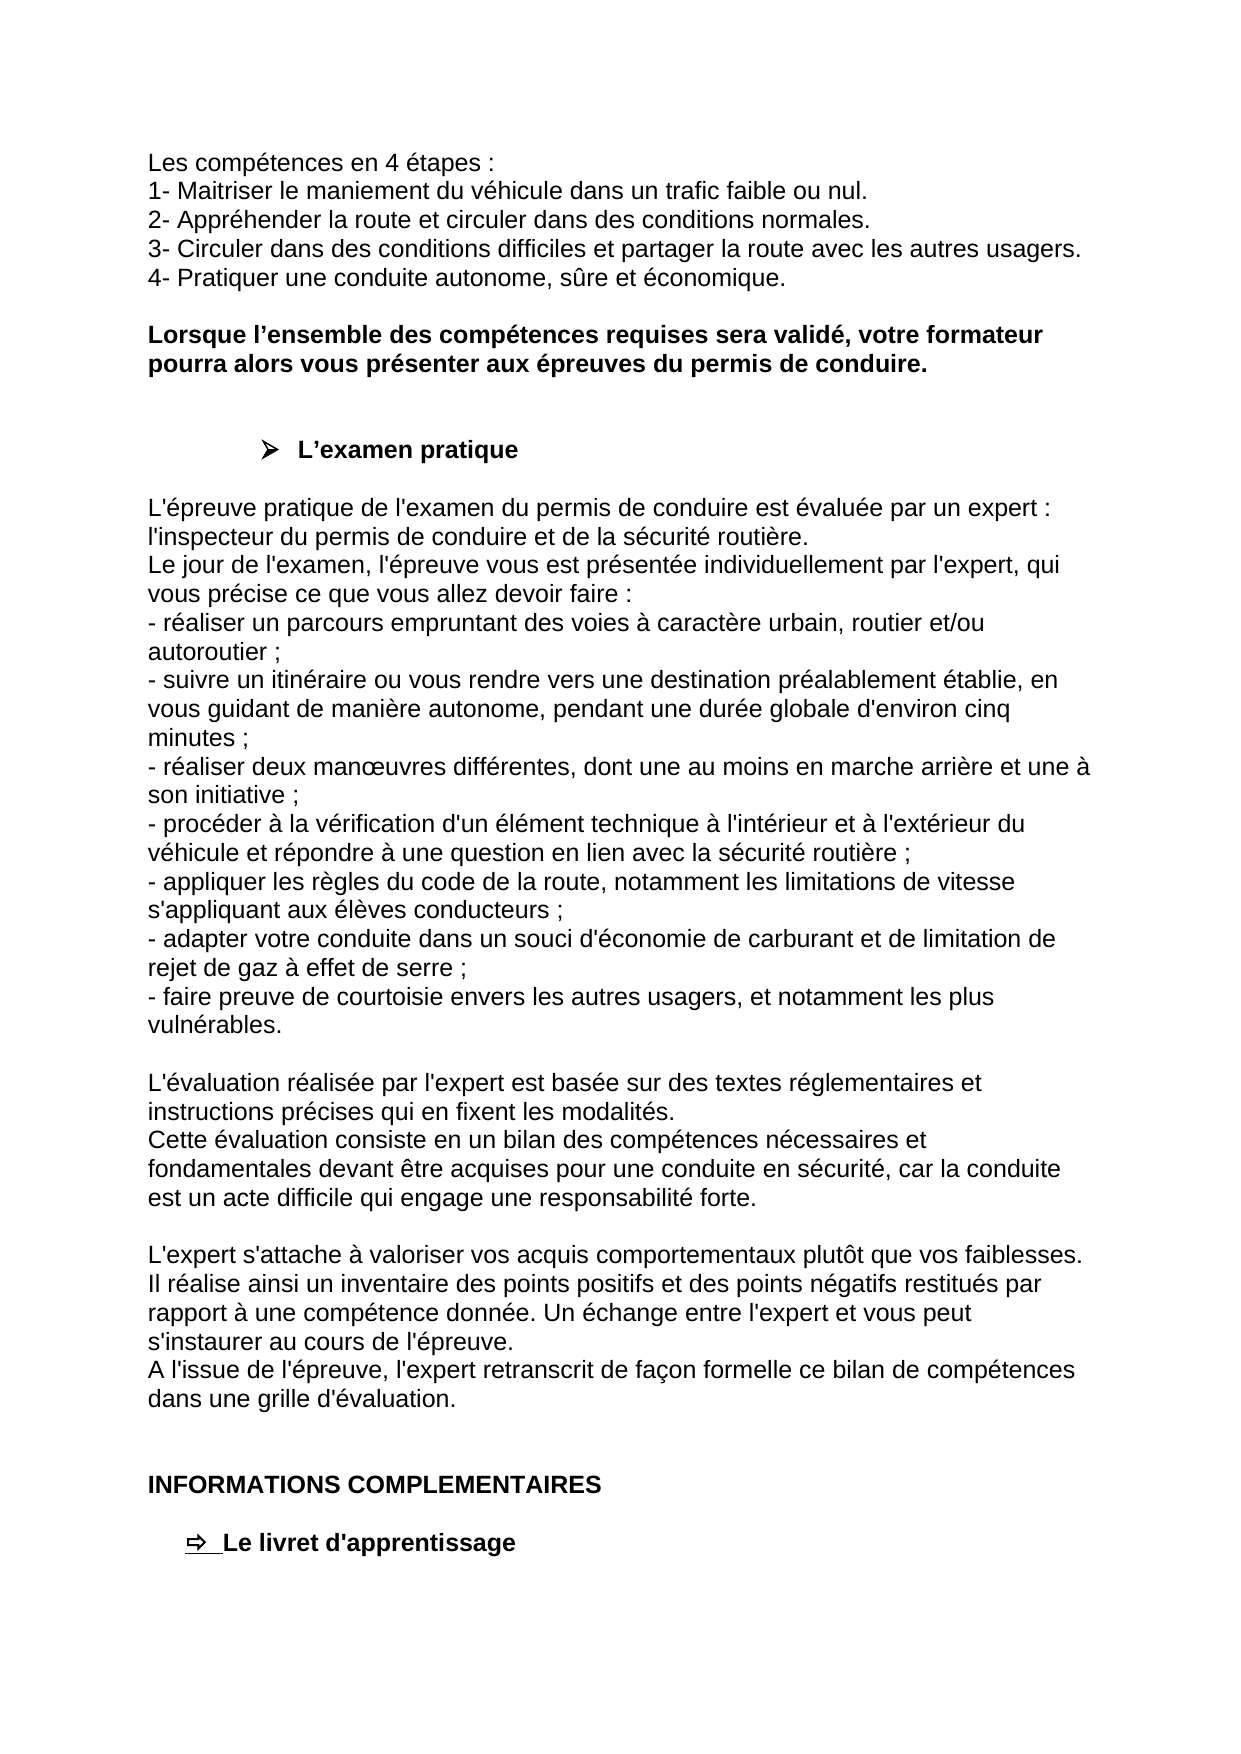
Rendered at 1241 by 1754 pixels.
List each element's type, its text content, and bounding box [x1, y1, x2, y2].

text 1- Maitriser le maniement du véhicule dans un trafic faible ou nul. [148, 176, 1093, 205]
text 2- Appréhender la route et circuler dans des conditions normales. [148, 205, 1093, 234]
text L'épreuve pratique de l'examen du permis de conduire est évaluée par un expert : l'inspecteur du permis de conduire et de la sécurité routière. Le jour de l'examen, l'épreuve vous est présentée individuellement par l'expert, qui vous précise ce que vous allez devoir faire : - réaliser un parcours empruntant des voies à caractère urbain, routier et/ou autoroutier ; - suivre un itinéraire ou vous rendre vers une destination préalablement établie, en vous guidant de manière autonome, pendant une durée globale d'environ cinq minutes ; - réaliser deux manœuvres différentes, dont une au moins en marche arrière et une à son initiative ; - procéder à la vérification d'un élément technique à l'intérieur et à l'extérieur du véhicule et répondre à une question en lien avec la sécurité routière ; - appliquer les règles du code de la route, notamment les limitations de vitesse s'appliquant aux élèves conducteurs ; - adapter votre conduite dans un souci d'économie de carburant et de limitation de rejet de gaz à effet de serre ; - faire preuve de courtoisie envers les autres usagers, et notamment les plus vulnérables. [148, 493, 1093, 1039]
list Le livret d'apprentissage [185, 1528, 1093, 1557]
text L'expert s'attache à valoriser vos acquis comportementaux plutôt que vos faiblesses. Il réalise ainsi un inventaire des points positifs et des points négatifs restitués par rapport à une compétence donnée. Un échange entre l'expert et vous peut s'instaurer au cours de l'épreuve. A l'issue de l'épreuve, l'expert retranscrit de façon formelle ce bilan de compétences dans une grille d'évaluation. [148, 1211, 1093, 1413]
text 4- Pratiquer une conduite autonome, sûre et économique. [148, 263, 1093, 291]
text INFORMATIONS COMPLEMENTAIRES [148, 1470, 1093, 1499]
text L'évaluation réalisée par l'expert est basée sur des textes réglementaires et instructions précises qui en fixent les modalités. Cette évaluation consiste en un bilan des compétences nécessaires et fondamentales devant être acquises pour une conduite en sécurité, car la conduite est un acte difficile qui engage une responsabilité forte. [148, 1039, 1093, 1211]
list L’examen pratique [260, 435, 1093, 464]
text 3- Circuler dans des conditions difficiles et partager la route avec les autres usagers. [148, 234, 1093, 263]
text Les compétences en 4 étapes : [148, 148, 1093, 176]
text Lorsque l’ensemble des compétences requises sera validé, votre formateur pourra alors vous présenter aux épreuves du permis de conduire. [148, 320, 1093, 378]
